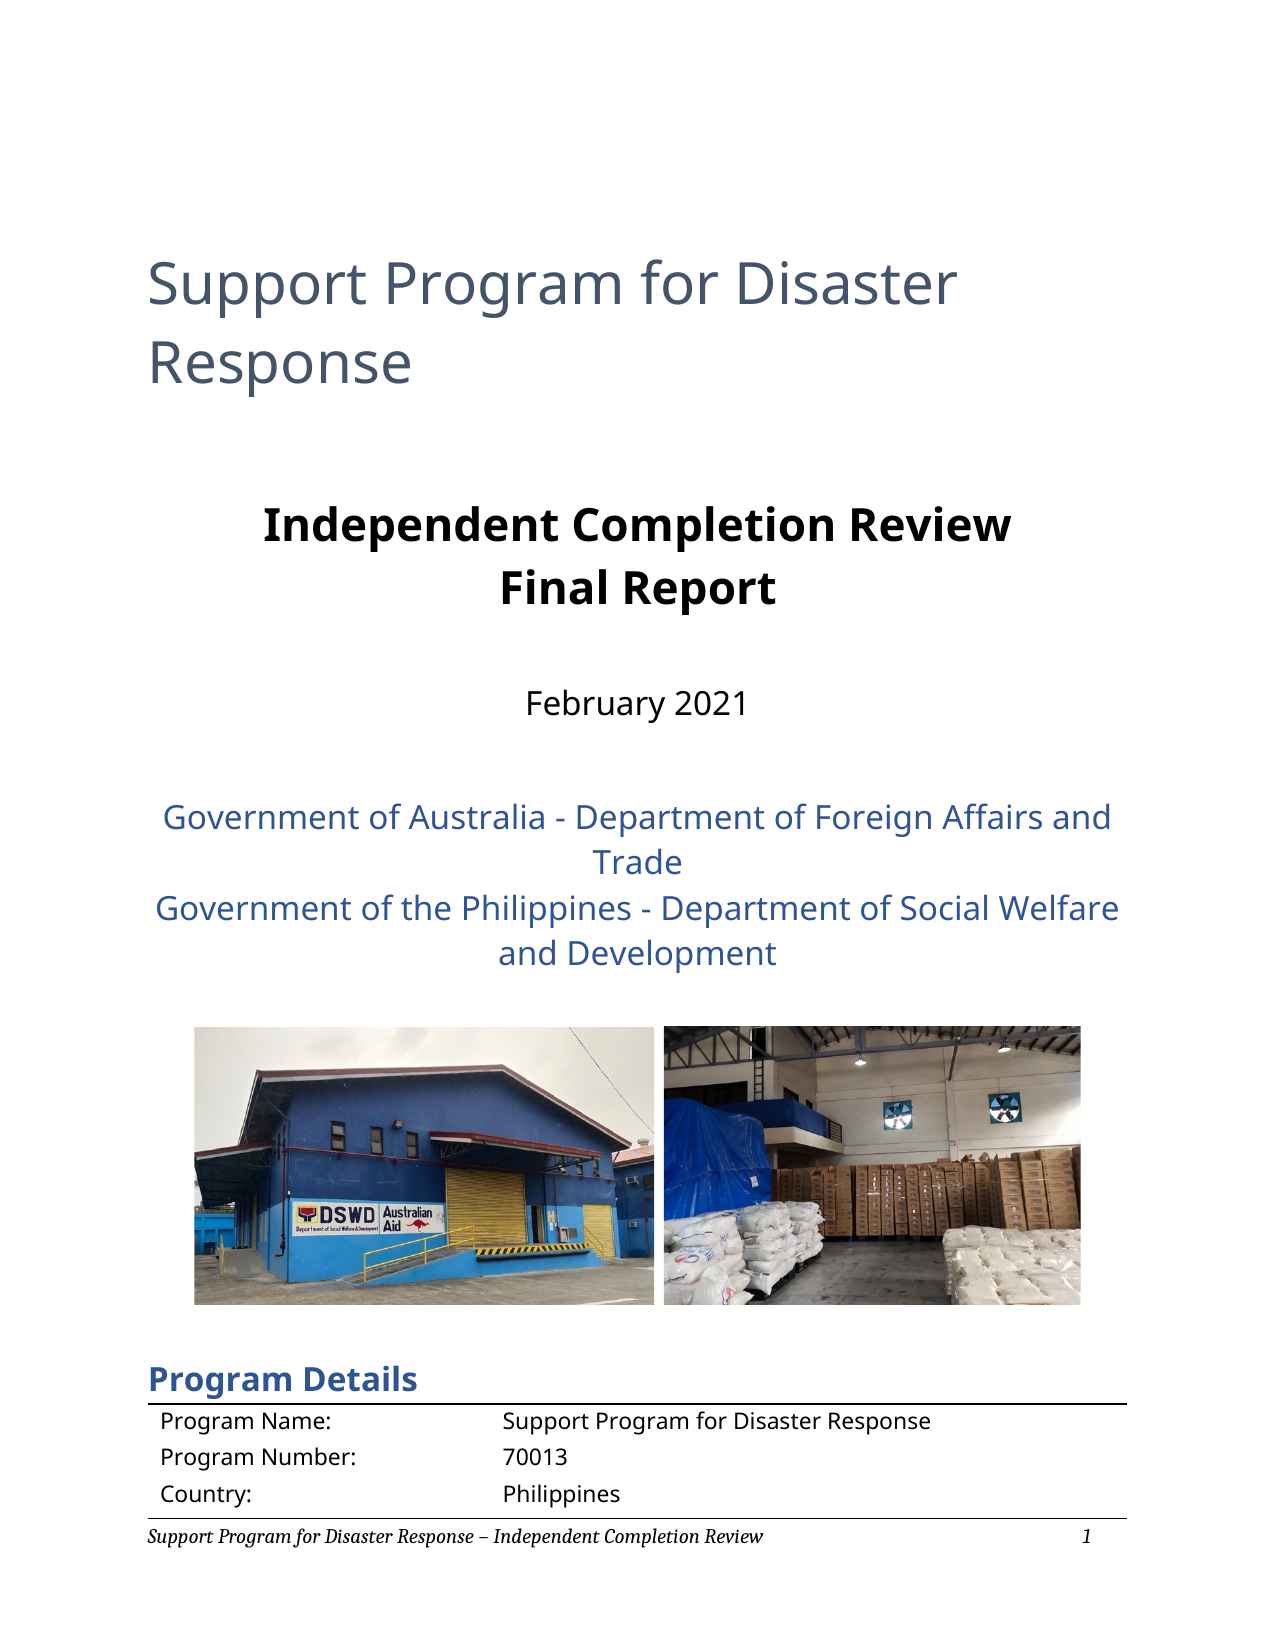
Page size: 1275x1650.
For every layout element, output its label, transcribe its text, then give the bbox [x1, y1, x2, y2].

picture [663, 1026, 1081, 1305]
table_cell Philippines [490, 1478, 1070, 1514]
table_cell 70013 [490, 1441, 1070, 1478]
subtitle Independent Completion Review [148, 493, 1127, 555]
picture [194, 1027, 655, 1305]
text Government of Australia - Department of Foreign Affairs and Trade [148, 794, 1127, 884]
table_header Support Program for Disaster Response [490, 1405, 1070, 1441]
text February 2021 [148, 680, 1127, 726]
title Support Program for Disaster Response [148, 242, 1127, 401]
table_header Program Name: [148, 1405, 490, 1441]
text Government of the Philippines - Department of Social Welfare and Development [148, 884, 1127, 975]
subtitle Final Report [148, 555, 1127, 618]
subtitle Program Details [148, 1356, 1127, 1403]
table_cell Program Number: [148, 1441, 490, 1478]
table_cell Country: [148, 1478, 490, 1514]
